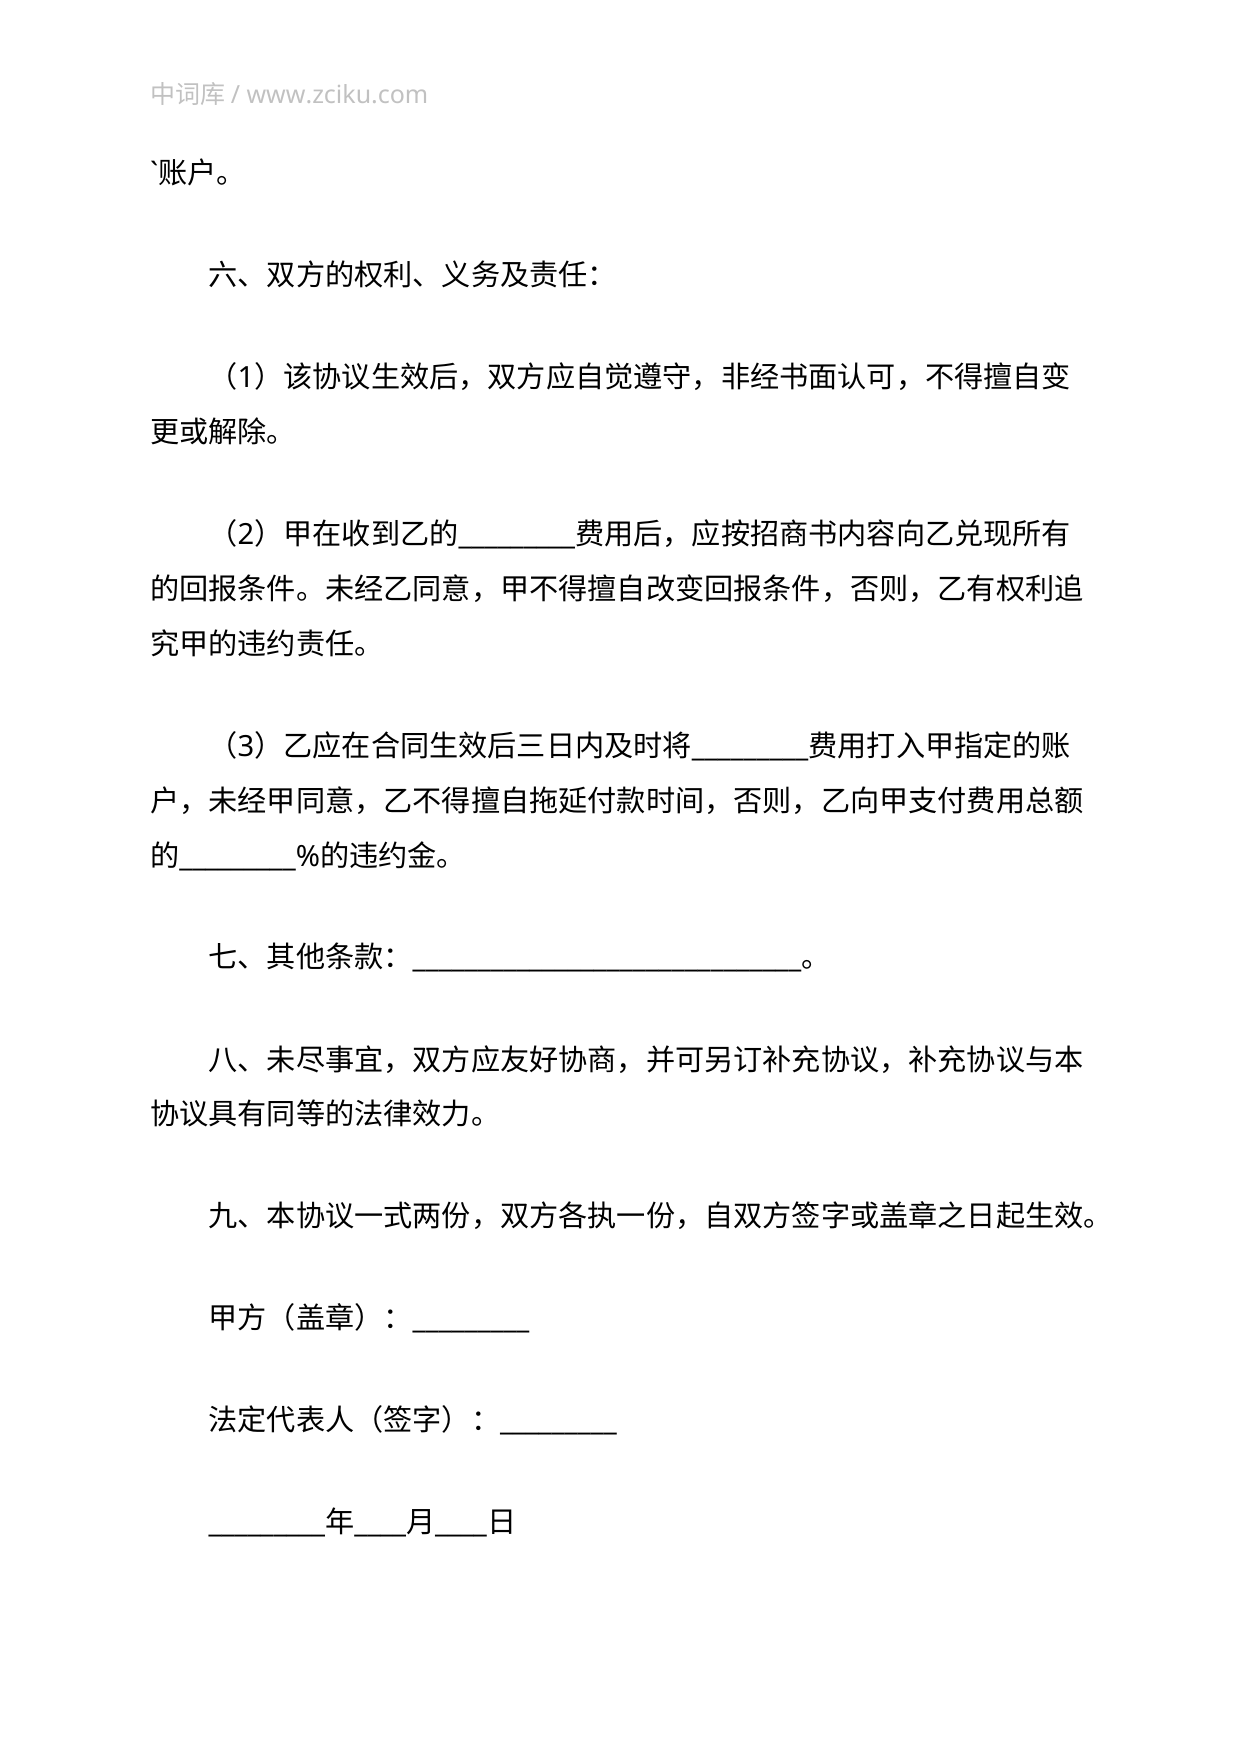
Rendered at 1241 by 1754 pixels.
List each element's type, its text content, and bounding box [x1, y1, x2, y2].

text 八、未尽事宜，双方应友好协商，并可另订补充协议，补充协议与本协议具有同等的法律效力。 [150, 1036, 1090, 1133]
text （3）乙应在合同生效后三日内及时将_________费用打入甲指定的账户，未经甲同意，乙不得擅自拖延付款时间，否则，乙向甲支付费用总额的_________%的违约金。 [150, 722, 1090, 874]
text 九、本协议一式两份，双方各执一份，自双方签字或盖章之日起生效。 [150, 1193, 1090, 1235]
text （2）甲在收到乙的_________费用后，应按招商书内容向乙兑现所有的回报条件。未经乙同意，甲不得擅自改变回报条件，否则，乙有权利追究甲的违约责任。 [150, 511, 1090, 663]
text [150, 150, 1090, 192]
text _________年____月____日 [150, 1498, 1090, 1541]
text 法定代表人（签字）：_________ [150, 1396, 1090, 1439]
text （1）该协议生效后，双方应自觉遵守，非经书面认可，不得擅自变更或解除。 [150, 354, 1090, 451]
text 七、其他条款：______________________________。 [150, 934, 1090, 976]
text 甲方（盖章）：_________ [150, 1294, 1090, 1337]
text 六、双方的权利、义务及责任： [150, 252, 1090, 294]
